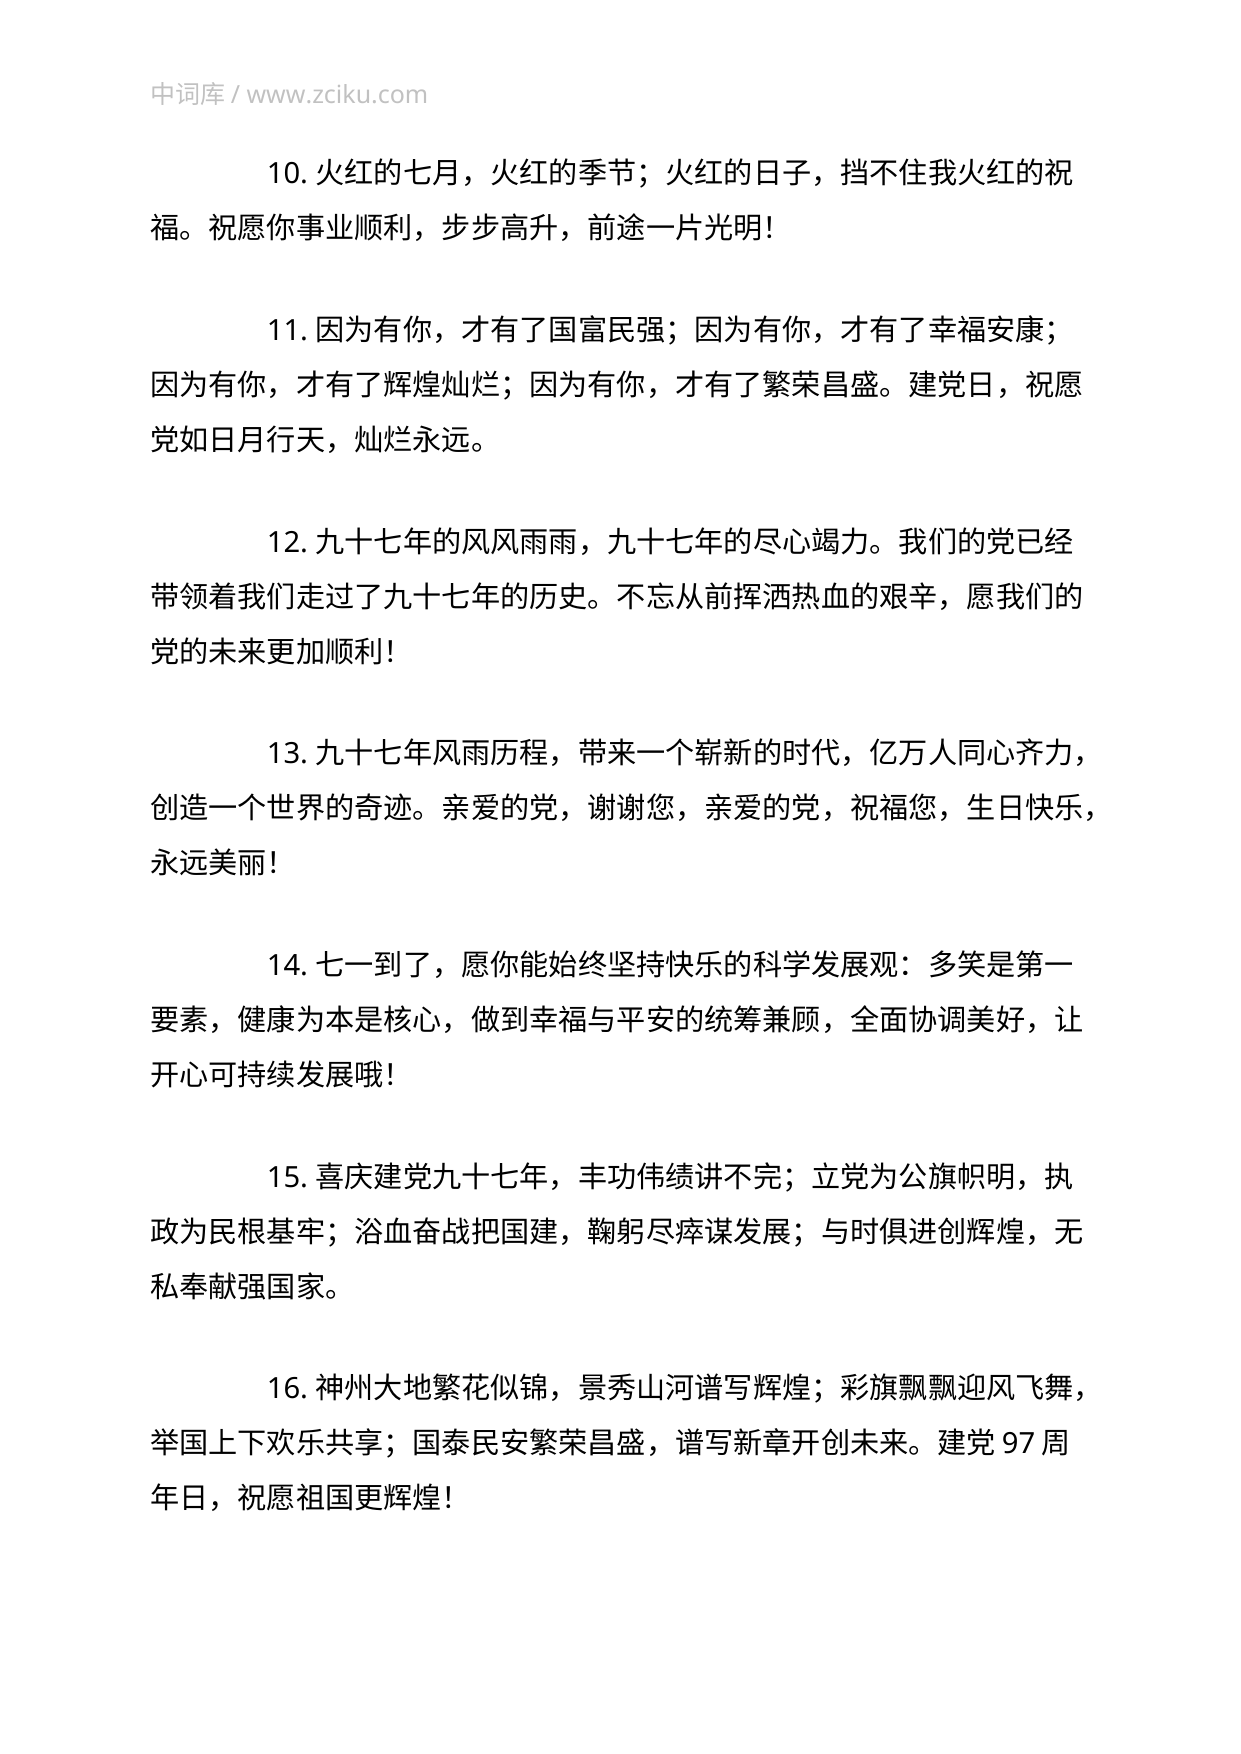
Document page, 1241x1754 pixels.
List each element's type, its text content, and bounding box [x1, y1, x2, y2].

text 10. 火红的七月，火红的季节；火红的日子，挡不住我火红的祝福。祝愿你事业顺利，步步高升，前途一片光明！ [150, 150, 1090, 247]
text 14. 七一到了，愿你能始终坚持快乐的科学发展观：多笑是第一要素，健康为本是核心，做到幸福与平安的统筹兼顾，全面协调美好，让开心可持续发展哦！ [150, 942, 1090, 1094]
text 12. 九十七年的风风雨雨，九十七年的尽心竭力。我们的党已经带领着我们走过了九十七年的历史。不忘从前挥洒热血的艰辛，愿我们的党的未来更加顺利！ [150, 518, 1090, 671]
text 15. 喜庆建党九十七年，丰功伟绩讲不完；立党为公旗帜明，执政为民根基牢；浴血奋战把国建，鞠躬尽瘁谋发展；与时俱进创辉煌，无私奉献强国家。 [150, 1153, 1090, 1306]
text 11. 因为有你，才有了国富民强；因为有你，才有了幸福安康；因为有你，才有了辉煌灿烂；因为有你，才有了繁荣昌盛。建党日，祝愿党如日月行天，灿烂永远。 [150, 307, 1090, 459]
text 16. 神州大地繁花似锦，景秀山河谱写辉煌；彩旗飘飘迎风飞舞，举国上下欢乐共享；国泰民安繁荣昌盛，谱写新章开创未来。建党97周年日，祝愿祖国更辉煌！ [150, 1365, 1090, 1517]
text 13. 九十七年风雨历程，带来一个崭新的时代，亿万人同心齐力，创造一个世界的奇迹。亲爱的党，谢谢您，亲爱的党，祝福您，生日快乐，永远美丽！ [150, 730, 1090, 882]
